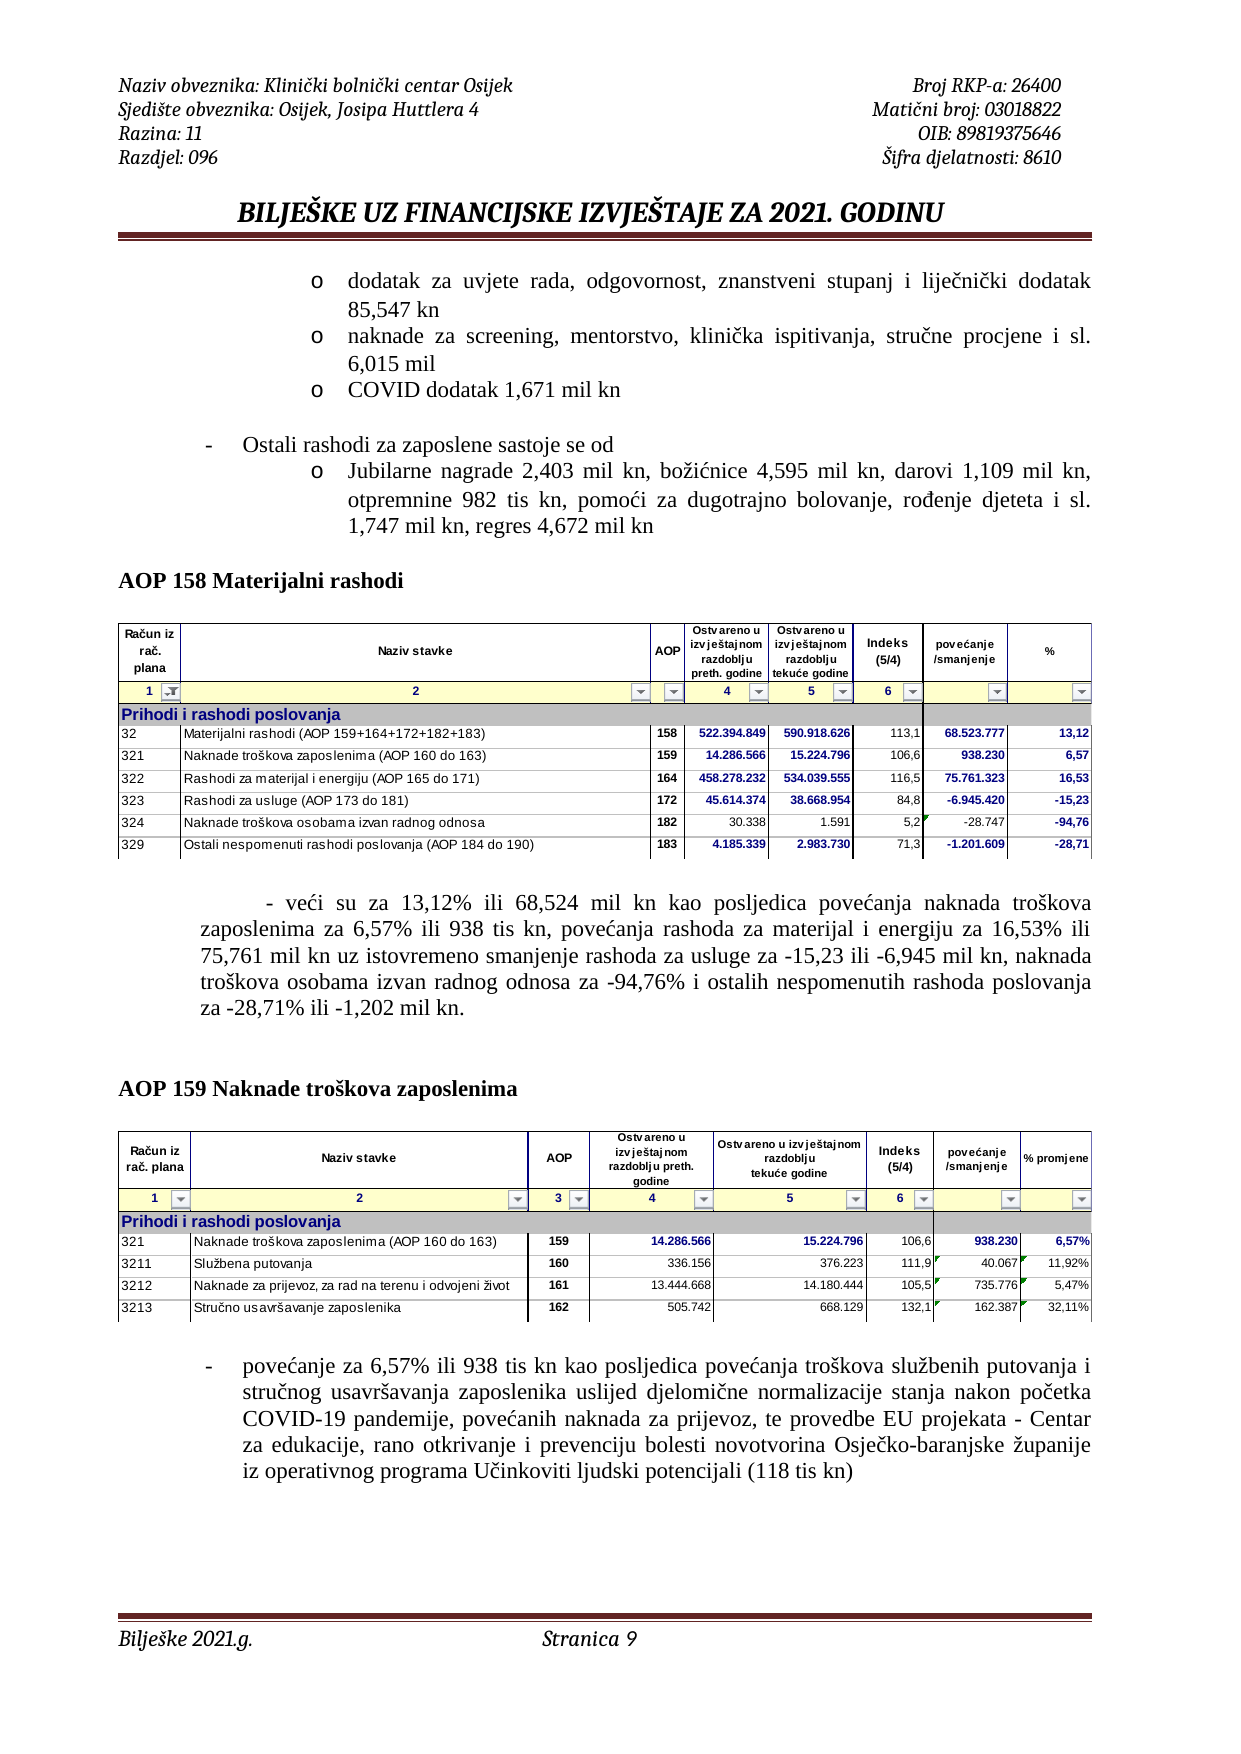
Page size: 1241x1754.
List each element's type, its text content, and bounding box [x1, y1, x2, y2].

text AOP 158 Materijalni rashodi [118, 568, 1092, 594]
list COVID dodatak 1,671 mil kn [310, 377, 1092, 405]
list dodatak za uvjete rada, odgovornost, znanstveni stupanj i liječnički dodatak 85,547 kn [310, 267, 1092, 322]
list naknade za screening, mentorstvo, klinička ispitivanja, stručne procjene i sl. 6,015 mil [310, 322, 1092, 377]
text - veći su za 13,12% ili 68,524 mil kn kao posljedica povećanja naknada troškova zaposlenima za 6,57% ili 938 tis kn, povećanja rashoda za materijal i energiju za 16,53% ili 75,761 mil kn uz istovremeno smanjenje rashoda za usluge za -15,23 ili -6,945 mil kn, naknada troškova osobama izvan radnog odnosa za -94,76% i ostalih nespomenutih rashoda poslovanja za -28,71% ili -1,202 mil kn. [200, 889, 1092, 1021]
list povećanje za 6,57% ili 938 tis kn kao posljedica povećanja troškova službenih putovanja i stručnog usavršavanja zaposlenika uslijed djelomične normalizacije stanja nakon početka COVID-19 pandemije, povećanih naknada za prijevoz, te provedbe EU projekata - Centar za edukacije, rano otkrivanje i prevenciju bolesti novotvorina Osječko-baranjske županije iz operativnog programa Učinkoviti ljudski potencijali (118 tis kn) [205, 1352, 1092, 1484]
text AOP 159 Naknade troškova zaposlenima [118, 1075, 1092, 1101]
list Ostali rashodi za zaposlene sastoje se od [205, 431, 1092, 457]
list Jubilarne nagrade 2,403 mil kn, božićnice 4,595 mil kn, darovi 1,109 mil kn, otpremnine 982 tis kn, pomoći za dugotrajno bolovanje, rođenje djeteta i sl. 1,747 mil kn, regres 4,672 mil kn [310, 457, 1092, 538]
